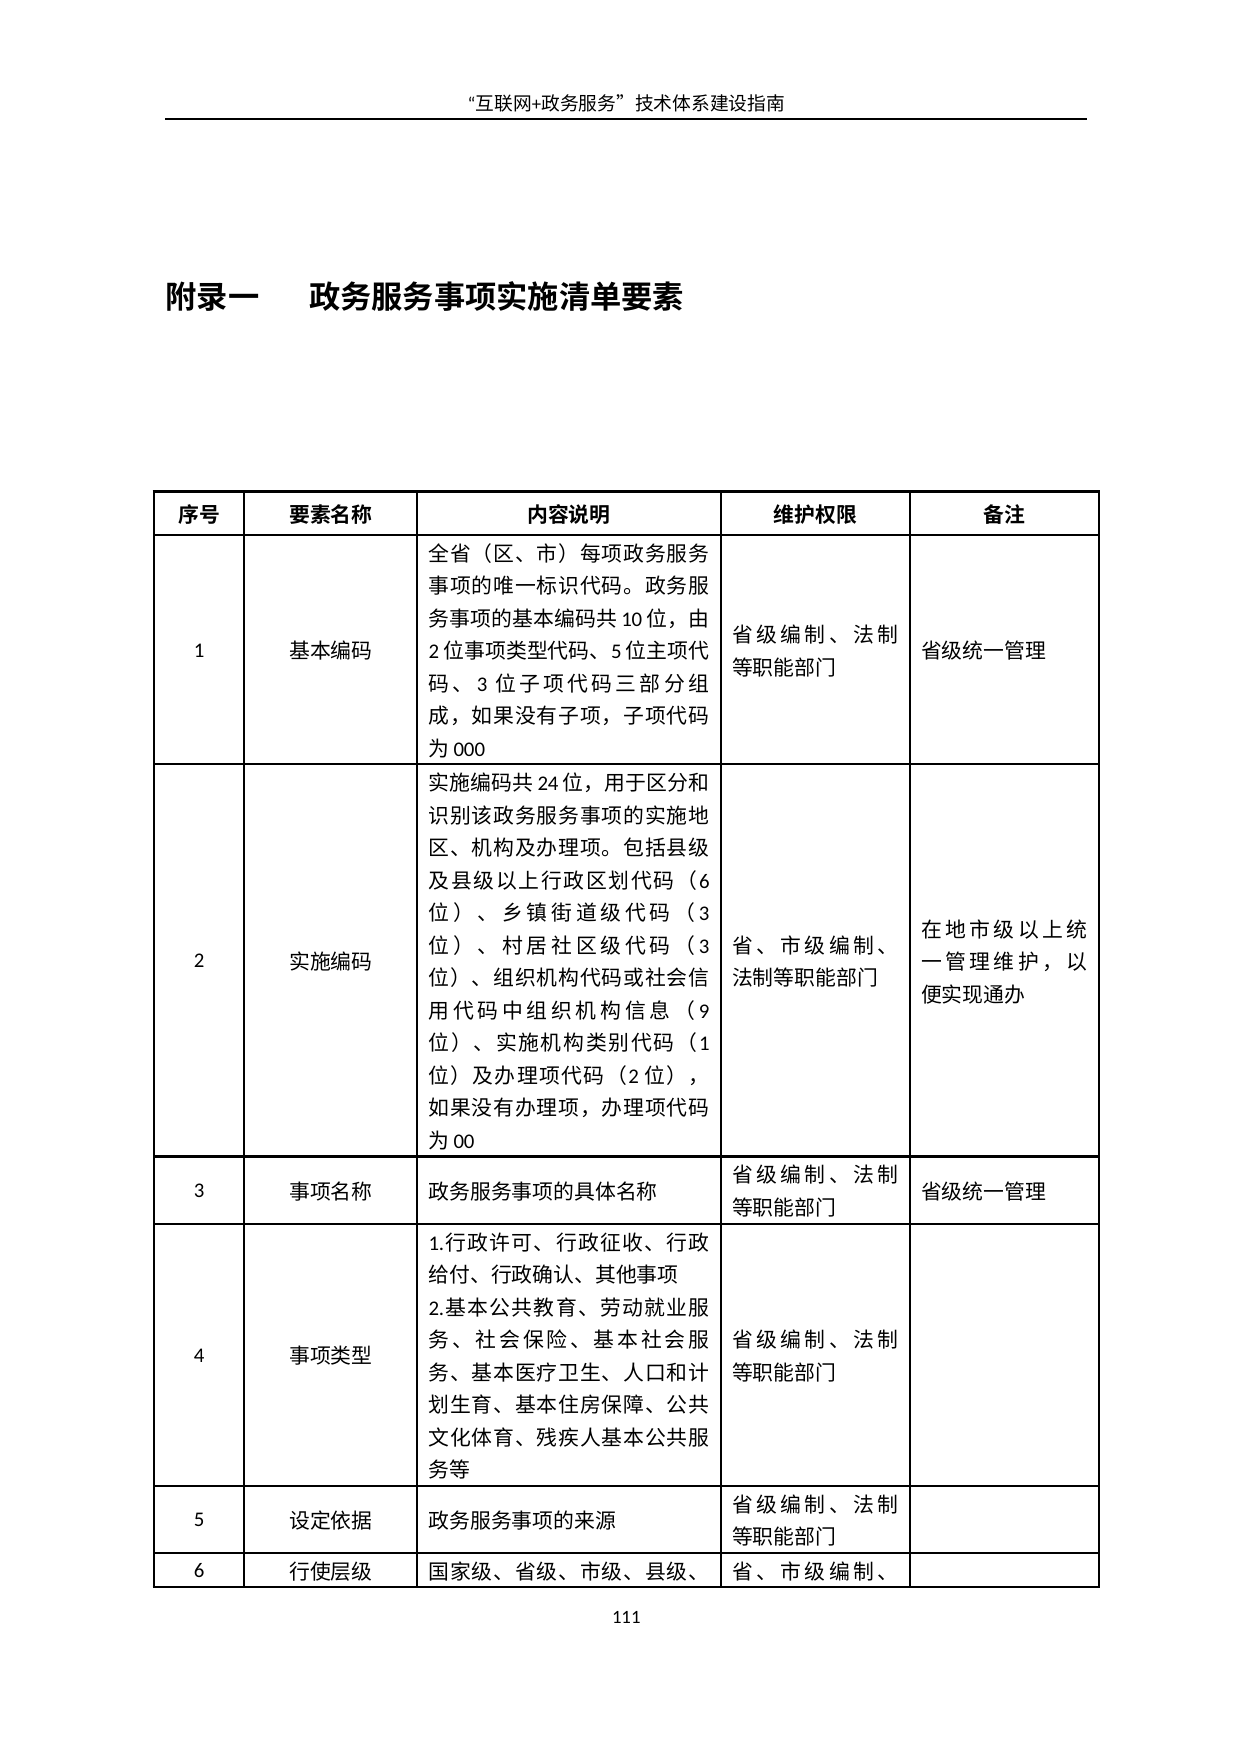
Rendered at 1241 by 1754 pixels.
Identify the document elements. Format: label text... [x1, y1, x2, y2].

subtitle 附录一 政务服务事项实施清单要素 [165, 262, 1087, 327]
table_header 维护权限 [722, 493, 909, 534]
table_cell 省级编制、法制等职能部门 [722, 1158, 909, 1222]
table_cell 国家级、省级、市级、县级、乡级、村级 [418, 1554, 720, 1586]
table_cell [911, 1225, 1098, 1484]
table_cell 省级统一管理 [911, 536, 1098, 763]
table_cell 5 [155, 1487, 243, 1552]
table_cell [911, 1487, 1098, 1552]
table_cell 全省（区、市）每项政务服务事项的唯一标识代码。政务服务事项的基本编码共10位，由2位事项类型代码、5位主项代码、3位子项代码三部分组成，如果没有子项，子项代码为000 [418, 536, 720, 763]
table_cell 在地市级以上统一管理维护，以便实现通办 [911, 765, 1098, 1155]
table_header 要素名称 [245, 493, 416, 534]
table_header 内容说明 [418, 493, 720, 534]
table_cell 实施编码共24位，用于区分和识别该政务服务事项的实施地区、机构及办理项。包括县级及县级以上行政区划代码（6位）、乡镇街道级代码（3位）、村居社区级代码（3位）、组织机构代码或社会信用代码中组织机构信息（9位）、实施机构类别代码（1位）及办理项代码（2位），如果没有办理项，办理项代码为00 [418, 765, 720, 1155]
table_cell 省、市级编制、法制等职能部门 [722, 1554, 909, 1586]
table_cell 省级编制、法制等职能部门 [722, 536, 909, 763]
table_cell 省级统一管理 [911, 1158, 1098, 1222]
table_header 序号 [155, 493, 243, 534]
table_cell 省、市级编制、法制等职能部门 [722, 765, 909, 1155]
table_cell 设定依据 [245, 1487, 416, 1552]
table_cell 政务服务事项的来源 [418, 1487, 720, 1552]
table_cell 1.行政许可、行政征收、行政给付、行政确认、其他事项 2.基本公共教育、劳动就业服务、社会保险、基本社会服务、基本医疗卫生、人口和计划生育、基本住房保障、公共文化体育、残疾人基本公共服务等 [418, 1225, 720, 1484]
table_cell 基本编码 [245, 536, 416, 763]
table_cell 事项类型 [245, 1225, 416, 1484]
table_cell 6 [155, 1554, 243, 1586]
table_cell 3 [155, 1158, 243, 1222]
table_cell 省级编制、法制等职能部门 [722, 1487, 909, 1552]
table_cell 4 [155, 1225, 243, 1484]
table_cell 事项名称 [245, 1158, 416, 1222]
table_header 备注 [911, 493, 1098, 534]
table_cell 政务服务事项的具体名称 [418, 1158, 720, 1222]
table_cell 实施编码 [245, 765, 416, 1155]
table_cell 1 [155, 536, 243, 763]
table_cell 行使层级 [245, 1554, 416, 1586]
table_cell [911, 1554, 1098, 1586]
table_cell 2 [155, 765, 243, 1155]
table_cell 省级编制、法制等职能部门 [722, 1225, 909, 1484]
